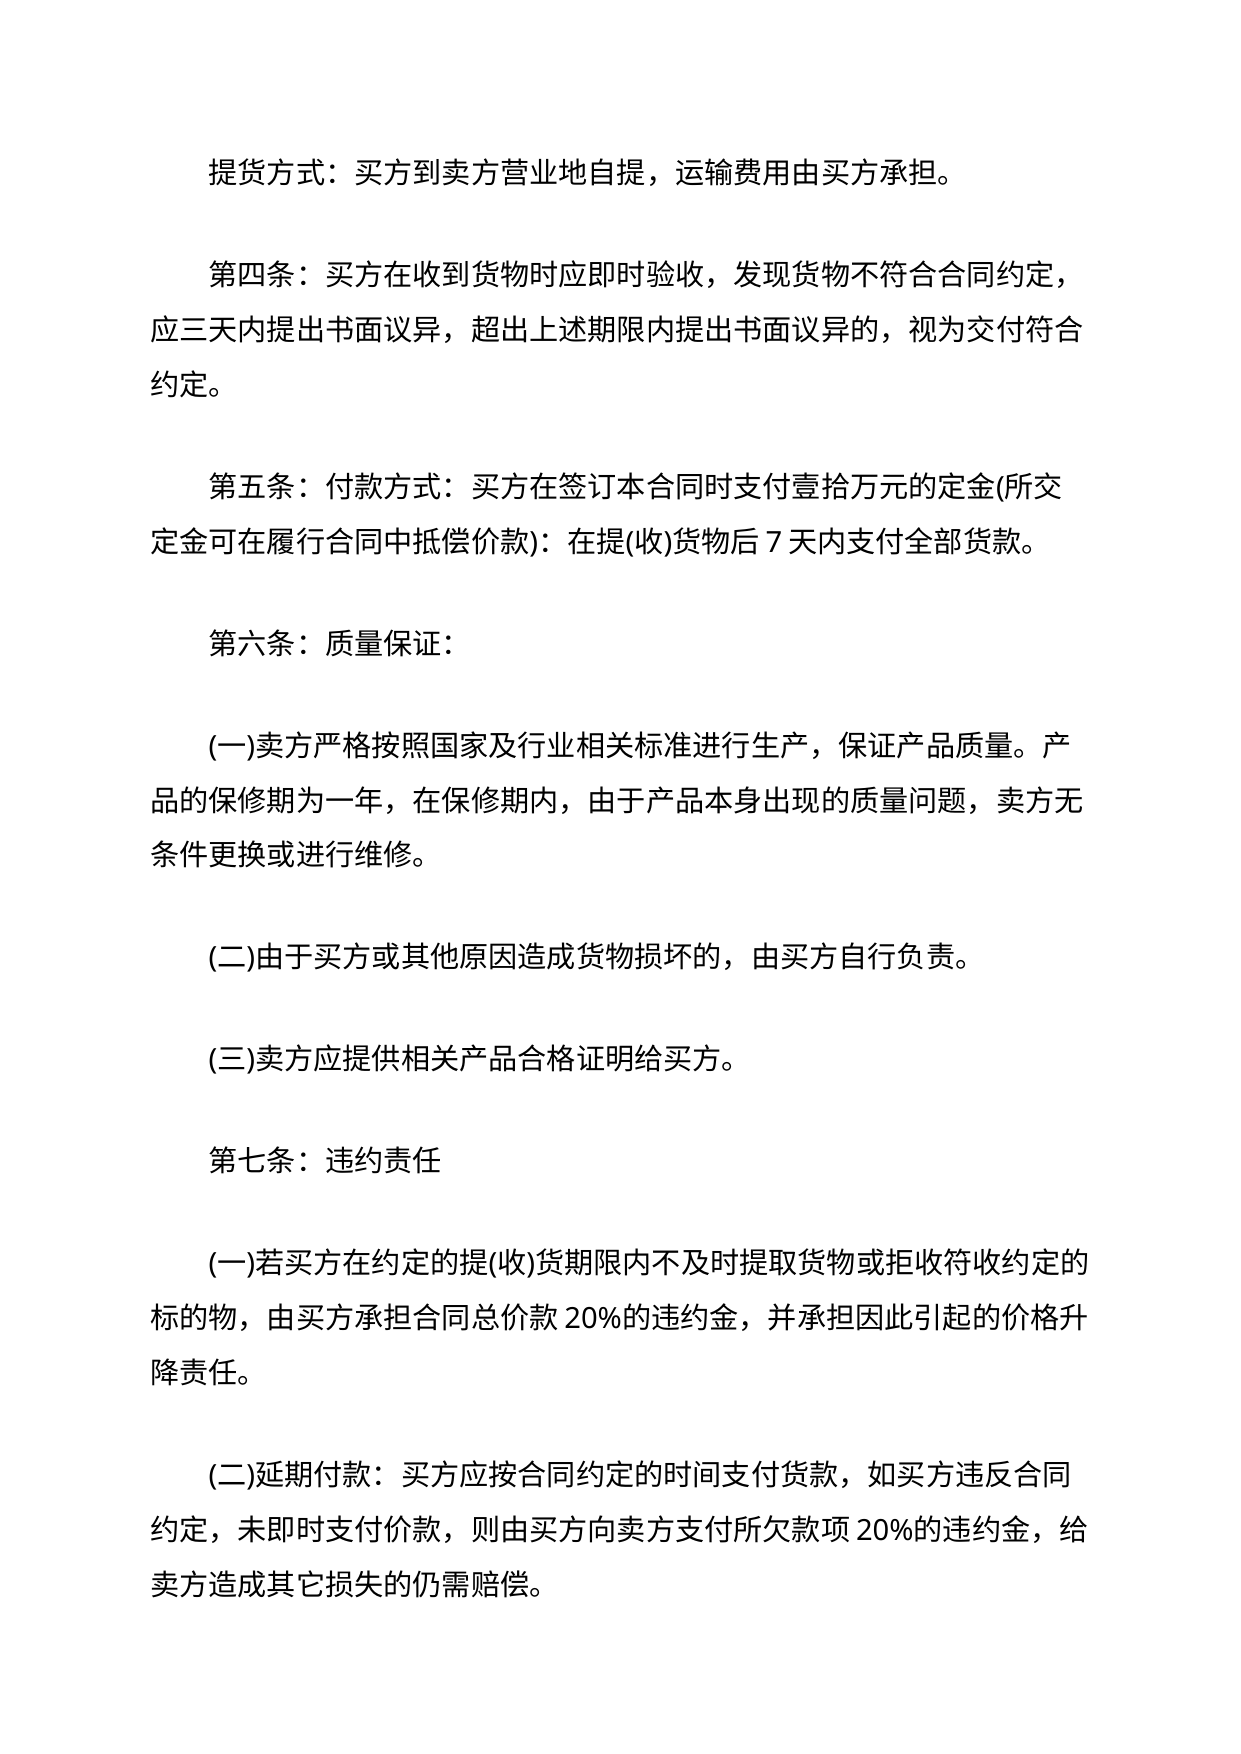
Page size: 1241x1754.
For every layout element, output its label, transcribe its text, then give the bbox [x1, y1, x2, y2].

text 提货方式：买方到卖方营业地自提，运输费用由买方承担。 [150, 150, 1090, 192]
text 第六条：质量保证： [150, 620, 1090, 663]
text (一)卖方严格按照国家及行业相关标准进行生产，保证产品质量。产品的保修期为一年，在保修期内，由于产品本身出现的质量问题，卖方无条件更换或进行维修。 [150, 722, 1090, 874]
text 第四条：买方在收到货物时应即时验收，发现货物不符合合同约定，应三天内提出书面议异，超出上述期限内提出书面议异的，视为交付符合约定。 [150, 252, 1090, 404]
text (三)卖方应提供相关产品合格证明给买方。 [150, 1036, 1090, 1078]
text (一)若买方在约定的提(收)货期限内不及时提取货物或拒收符收约定的标的物，由买方承担合同总价款20%的违约金，并承担因此引起的价格升降责任。 [150, 1239, 1090, 1392]
text 第七条：违约责任 [150, 1138, 1090, 1180]
text (二)延期付款：买方应按合同约定的时间支付货款，如买方违反合同约定，未即时支付价款，则由买方向卖方支付所欠款项20%的违约金，给卖方造成其它损失的仍需赔偿。 [150, 1451, 1090, 1603]
text (二)由于买方或其他原因造成货物损坏的，由买方自行负责。 [150, 934, 1090, 976]
text 第五条：付款方式：买方在签订本合同时支付壹拾万元的定金(所交定金可在履行合同中抵偿价款)：在提(收)货物后7天内支付全部货款。 [150, 463, 1090, 561]
